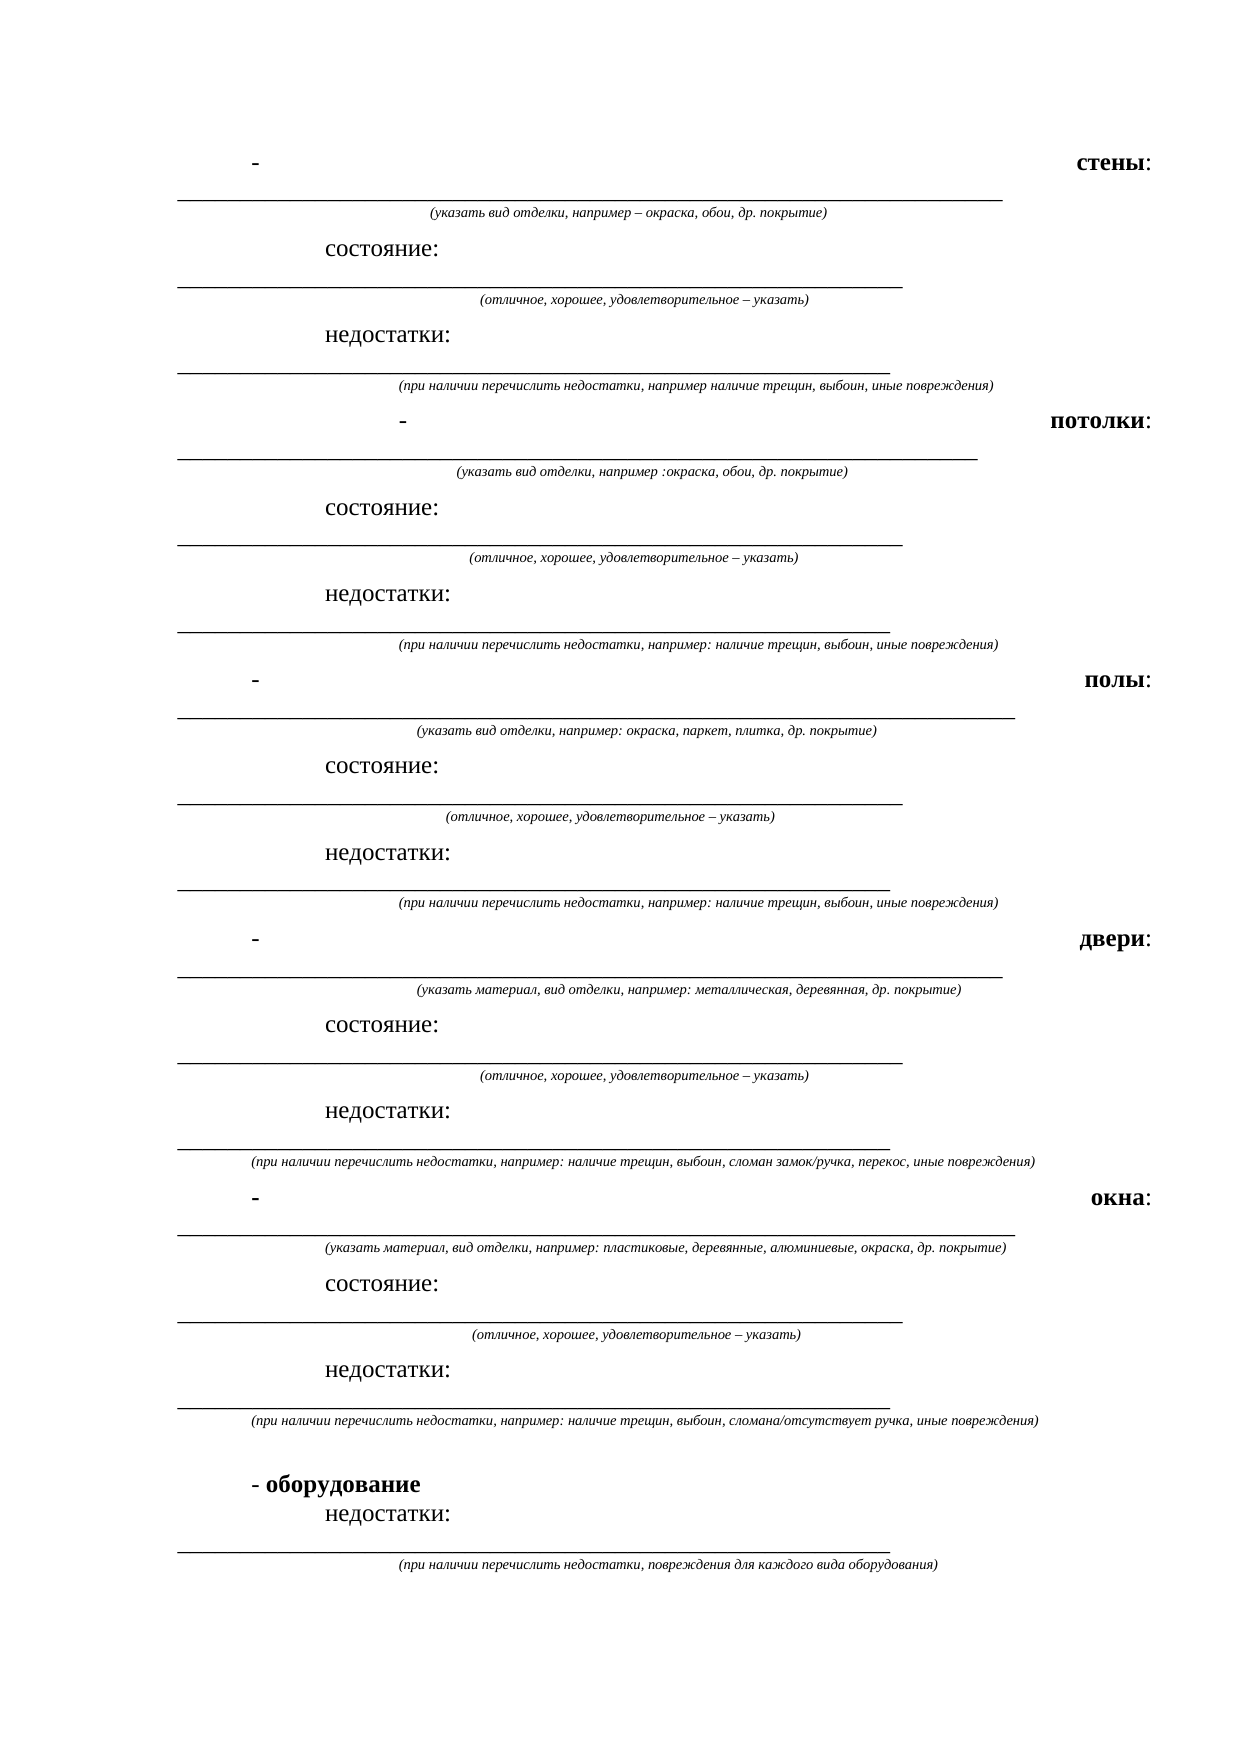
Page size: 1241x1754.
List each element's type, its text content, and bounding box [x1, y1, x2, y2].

text недостатки: _________________________________________________________ [177, 578, 1152, 636]
text - стены: __________________________________________________________________ [177, 147, 1152, 204]
text - оборудование [177, 1469, 1152, 1498]
text состояние: __________________________________________________________ [177, 751, 1152, 808]
text - полы: ___________________________________________________________________ [177, 664, 1152, 722]
text (при наличии перечислить недостатки, например: наличие трещин, выбоин, сломана/отсутствует ручка, иные повреждения) [177, 1412, 1152, 1441]
text (отличное, хорошее, удовлетворительное – указать) [177, 808, 1152, 837]
text состояние: __________________________________________________________ [177, 1009, 1152, 1067]
text состояние: __________________________________________________________ [177, 492, 1152, 549]
text - потолки: ________________________________________________________________ [177, 406, 1152, 463]
text (при наличии перечислить недостатки, например: наличие трещин, выбоин, сломан замок/ручка, перекос, иные повреждения) [177, 1153, 1152, 1182]
text недостатки: _________________________________________________________ [177, 1096, 1152, 1153]
text состояние: __________________________________________________________ [177, 233, 1152, 291]
text (отличное, хорошее, удовлетворительное – указать) [177, 291, 1152, 319]
text (указать вид отделки, например: окраска, паркет, плитка, др. покрытие) [177, 722, 1152, 751]
text недостатки: _________________________________________________________ [177, 319, 1152, 377]
text - окна: ___________________________________________________________________ [177, 1182, 1152, 1239]
text (при наличии перечислить недостатки, например: наличие трещин, выбоин, иные повреждения) [177, 894, 1152, 923]
text (при наличии перечислить недостатки, повреждения для каждого вида оборудования) [177, 1556, 1152, 1584]
text (отличное, хорошее, удовлетворительное – указать) [177, 1067, 1152, 1096]
text состояние: __________________________________________________________ [177, 1268, 1152, 1326]
text (отличное, хорошее, удовлетворительное – указать) [177, 1326, 1152, 1354]
text недостатки: _________________________________________________________ [177, 1354, 1152, 1412]
text (при наличии перечислить недостатки, например: наличие трещин, выбоин, иные повреждения) [177, 636, 1152, 664]
text недостатки: _________________________________________________________ [177, 837, 1152, 894]
text (отличное, хорошее, удовлетворительное – указать) [177, 549, 1152, 578]
text - двери: __________________________________________________________________ [177, 923, 1152, 981]
text (указать материал, вид отделки, например: металлическая, деревянная, др. покрытие) [177, 981, 1152, 1009]
text недостатки: _________________________________________________________ [177, 1498, 1152, 1556]
text (указать вид отделки, например – окраска, обои, др. покрытие) [177, 204, 1152, 233]
text (при наличии перечислить недостатки, например наличие трещин, выбоин, иные повреждения) [177, 377, 1152, 406]
text (указать вид отделки, например :окраска, обои, др. покрытие) [177, 463, 1152, 492]
text (указать материал, вид отделки, например: пластиковые, деревянные, алюминиевые, окраска, др. покрытие) [177, 1239, 1152, 1268]
